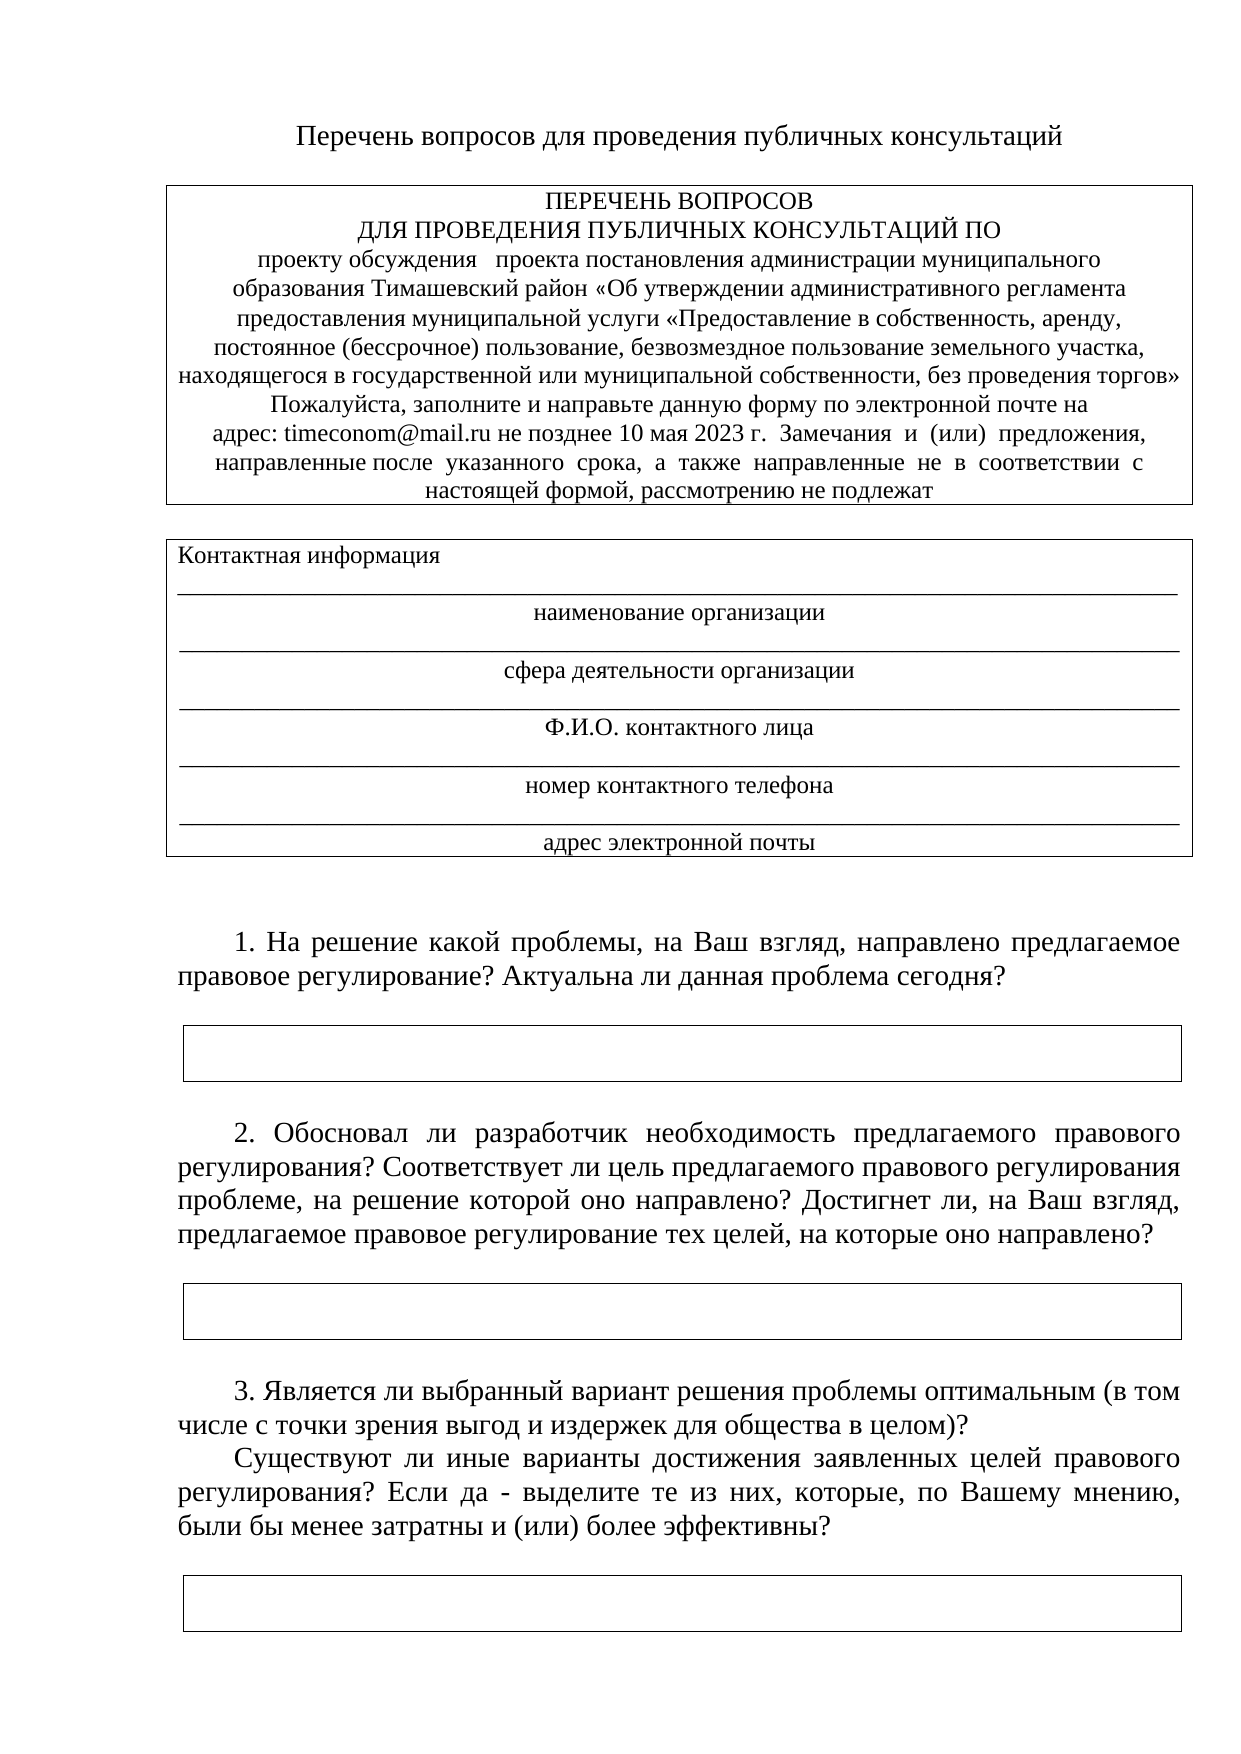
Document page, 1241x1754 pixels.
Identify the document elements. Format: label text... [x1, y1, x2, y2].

text Существуют ли иные варианты достижения заявленных целей правового регулирования? Если да - выделите те из них, которые, по Вашему мнению, были бы менее затратны и (или) более эффективны? [177, 1441, 1181, 1541]
text 1. На решение какой проблемы, на Ваш взгляд, направлено предлагаемое правовое регулирование? Актуальна ли данная проблема сегодня? [177, 924, 1181, 991]
table_header [184, 1284, 1181, 1339]
table_header ПЕРЕЧЕНЬ ВОПРОСОВ ДЛЯ ПРОВЕДЕНИЯ ПУБЛИЧНЫХ КОНСУЛЬТАЦИЙ ПО проекту обсуждения проекта постановления администрации муниципального образования Тимашевский район «Об утверждении административного регламента предоставления муниципальной услуги «Предоставление в собственность, аренду, постоянное (бессрочное) пользование, безвозмездное пользование земельного участка, находящегося в государственной или муниципальной собственности, без проведения торгов» Пожалуйста, заполните и направьте данную форму по электронной почте на адрес: timeconom@mail.ru не позднее 10 мая 2023 г. Замечания и (или) предложения, направленные после указанного срока, а также направленные не в соответствии с настоящей формой, рассмотрению не подлежат [167, 186, 1192, 504]
text 2. Обосновал ли разработчик необходимость предлагаемого правового регулирования? Соответствует ли цель предлагаемого правового регулирования проблеме, на решение которой оно направлено? Достигнет ли, на Ваш взгляд, предлагаемое правовое регулирование тех целей, на которые оно направлено? [177, 1115, 1181, 1249]
text Перечень вопросов для проведения публичных консультаций [177, 118, 1181, 152]
table_header Контактная информация ________________________________________________________________________________ наименование организации ________________________________________________________________________________ сфера деятельности организации ________________________________________________________________________________ Ф.И.О. контактного лица ________________________________________________________________________________ номер контактного телефона ________________________________________________________________________________ адрес электронной почты [167, 540, 1192, 856]
table_header [184, 1026, 1181, 1081]
table_header [184, 1576, 1181, 1631]
text 3. Является ли выбранный вариант решения проблемы оптимальным (в том числе с точки зрения выгод и издержек для общества в целом)? [177, 1373, 1181, 1441]
